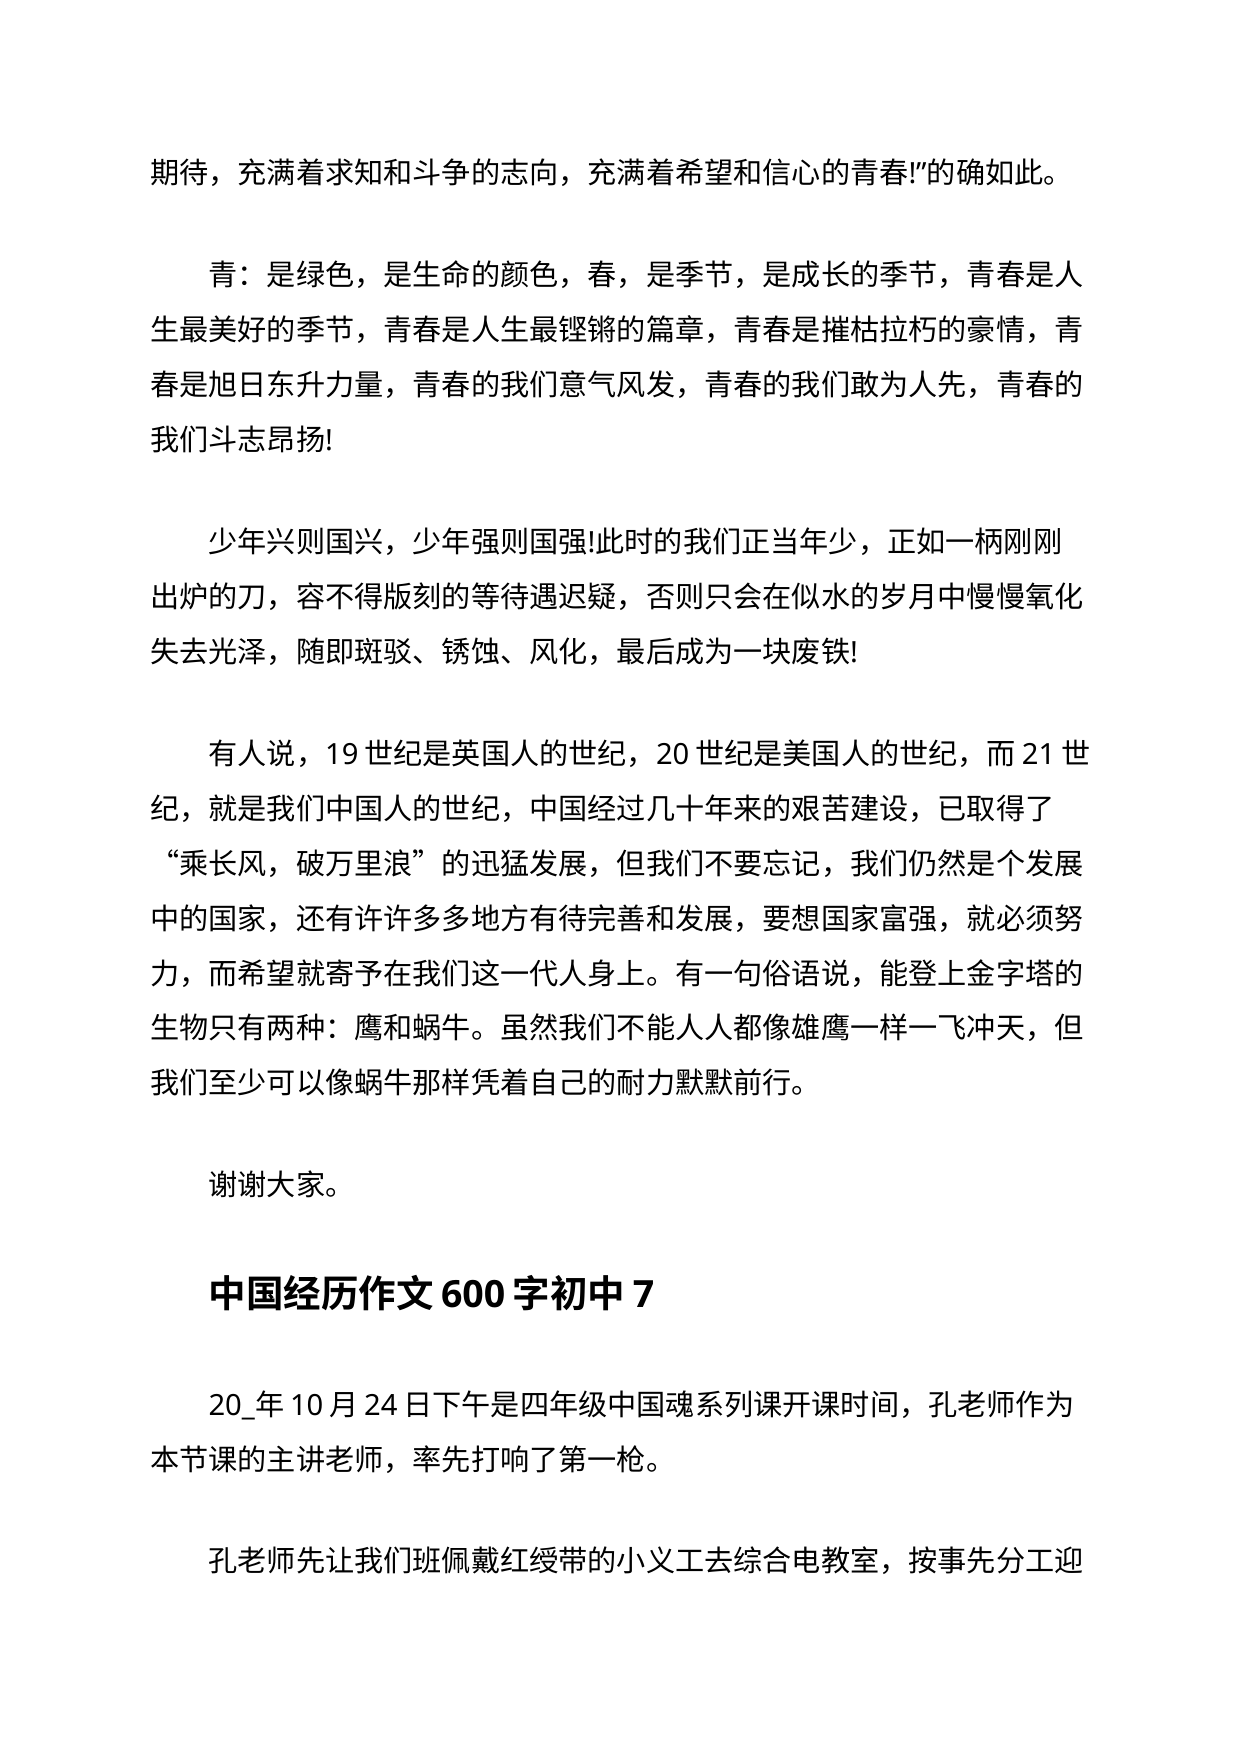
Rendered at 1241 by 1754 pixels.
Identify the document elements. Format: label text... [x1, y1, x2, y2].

text 20_年10月24日下午是四年级中国魂系列课开课时间，孔老师作为本节课的主讲老师，率先打响了第一枪。 [150, 1381, 1090, 1478]
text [150, 150, 1090, 192]
text 青：是绿色，是生命的颜色，春，是季节，是成长的季节，青春是人生最美好的季节，青春是人生最铿锵的篇章，青春是摧枯拉朽的豪情，青春是旭日东升力量，青春的我们意气风发，青春的我们敢为人先，青春的我们斗志昂扬! [150, 252, 1090, 459]
text 有人说，19世纪是英国人的世纪，20世纪是美国人的世纪，而21世纪，就是我们中国人的世纪，中国经过几十年来的艰苦建设，已取得了“乘长风，破万里浪”的迅猛发展，但我们不要忘记，我们仍然是个发展中的国家，还有许许多多地方有待完善和发展，要想国家富强，就必须努力，而希望就寄予在我们这一代人身上。有一句俗语说，能登上金字塔的生物只有两种：鹰和蜗牛。虽然我们不能人人都像雄鹰一样一飞冲天，但我们至少可以像蜗牛那样凭着自己的耐力默默前行。 [150, 731, 1090, 1102]
text 谢谢大家。 [150, 1162, 1090, 1204]
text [150, 1538, 1090, 1580]
text 少年兴则国兴，少年强则国强!此时的我们正当年少，正如一柄刚刚出炉的刀，容不得版刻的等待遇迟疑，否则只会在似水的岁月中慢慢氧化失去光泽，随即斑驳、锈蚀、风化，最后成为一块废铁! [150, 519, 1090, 671]
text 中国经历作文600字初中7 [150, 1263, 1090, 1318]
